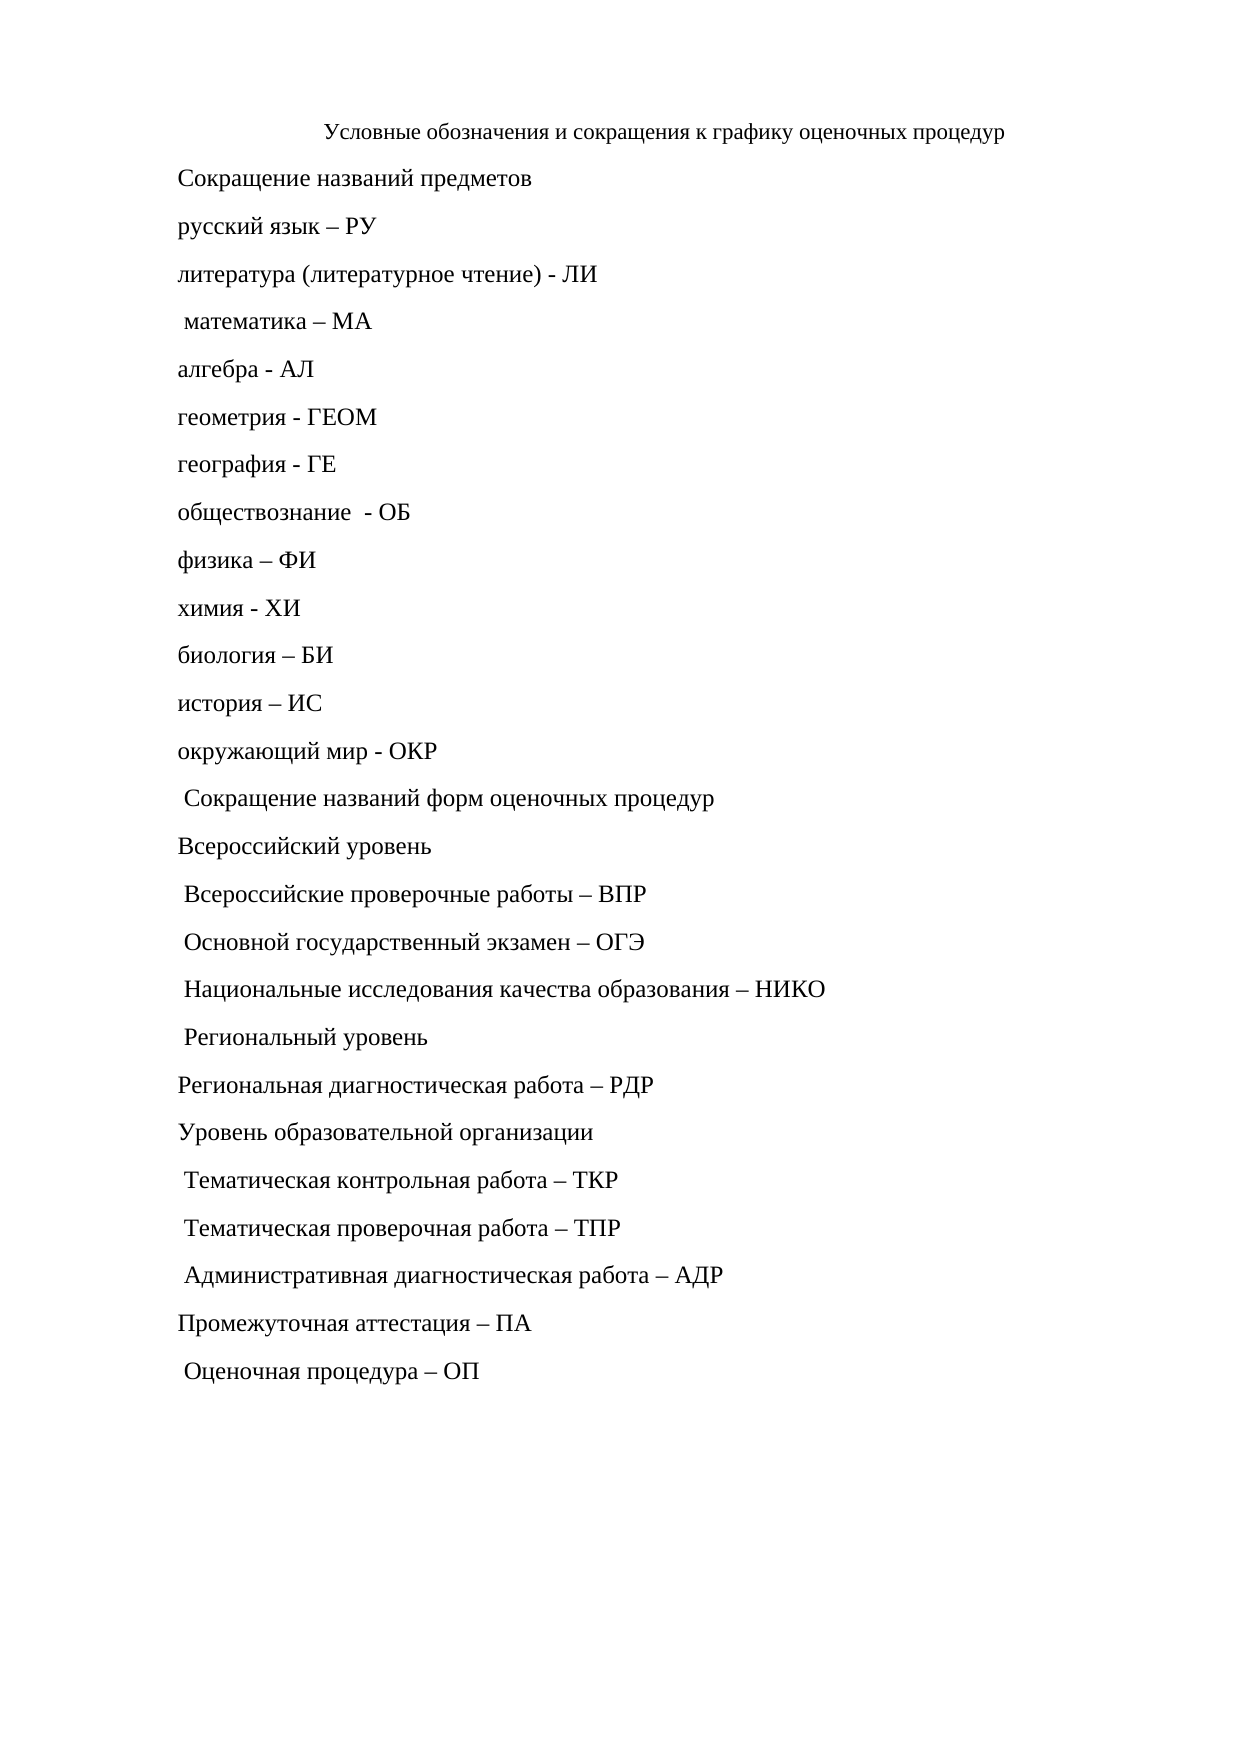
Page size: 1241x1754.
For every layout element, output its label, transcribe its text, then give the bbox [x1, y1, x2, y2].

text Основной государственный экзамен – ОГЭ [177, 927, 1152, 955]
text окружающий мир - ОКР [177, 736, 1152, 764]
text биология – БИ [177, 640, 1152, 669]
text Региональный уровень [177, 1022, 1152, 1051]
text Оценочная процедура – ОП [177, 1356, 1152, 1385]
text химия - ХИ [177, 593, 1152, 621]
text математика – МА [177, 306, 1152, 335]
text русский язык – РУ [177, 211, 1152, 240]
text Промежуточная аттестация – ПА [177, 1308, 1152, 1337]
text Всероссийские проверочные работы – ВПР [177, 879, 1152, 908]
text физика – ФИ [177, 545, 1152, 574]
text география - ГЕ [177, 449, 1152, 478]
text Тематическая проверочная работа – ТПР [177, 1213, 1152, 1242]
text Сокращение названий форм оценочных процедур [177, 783, 1152, 812]
text Всероссийский уровень [177, 831, 1152, 860]
text литература (литературное чтение) - ЛИ [177, 259, 1152, 287]
text Национальные исследования качества образования – НИКО [177, 974, 1152, 1003]
text Административная диагностическая работа – АДР [177, 1261, 1152, 1289]
text алгебра - АЛ [177, 354, 1152, 383]
text Сокращение названий предметов [177, 163, 1152, 192]
text Условные обозначения и сокращения к графику оценочных процедур [177, 118, 1152, 144]
text Региональная диагностическая работа – РДР [177, 1070, 1152, 1098]
text Уровень образовательной организации [177, 1117, 1152, 1146]
text история – ИС [177, 688, 1152, 717]
text Тематическая контрольная работа – ТКР [177, 1165, 1152, 1194]
text обществознание - ОБ [177, 497, 1152, 526]
text геометрия - ГЕОМ [177, 402, 1152, 431]
